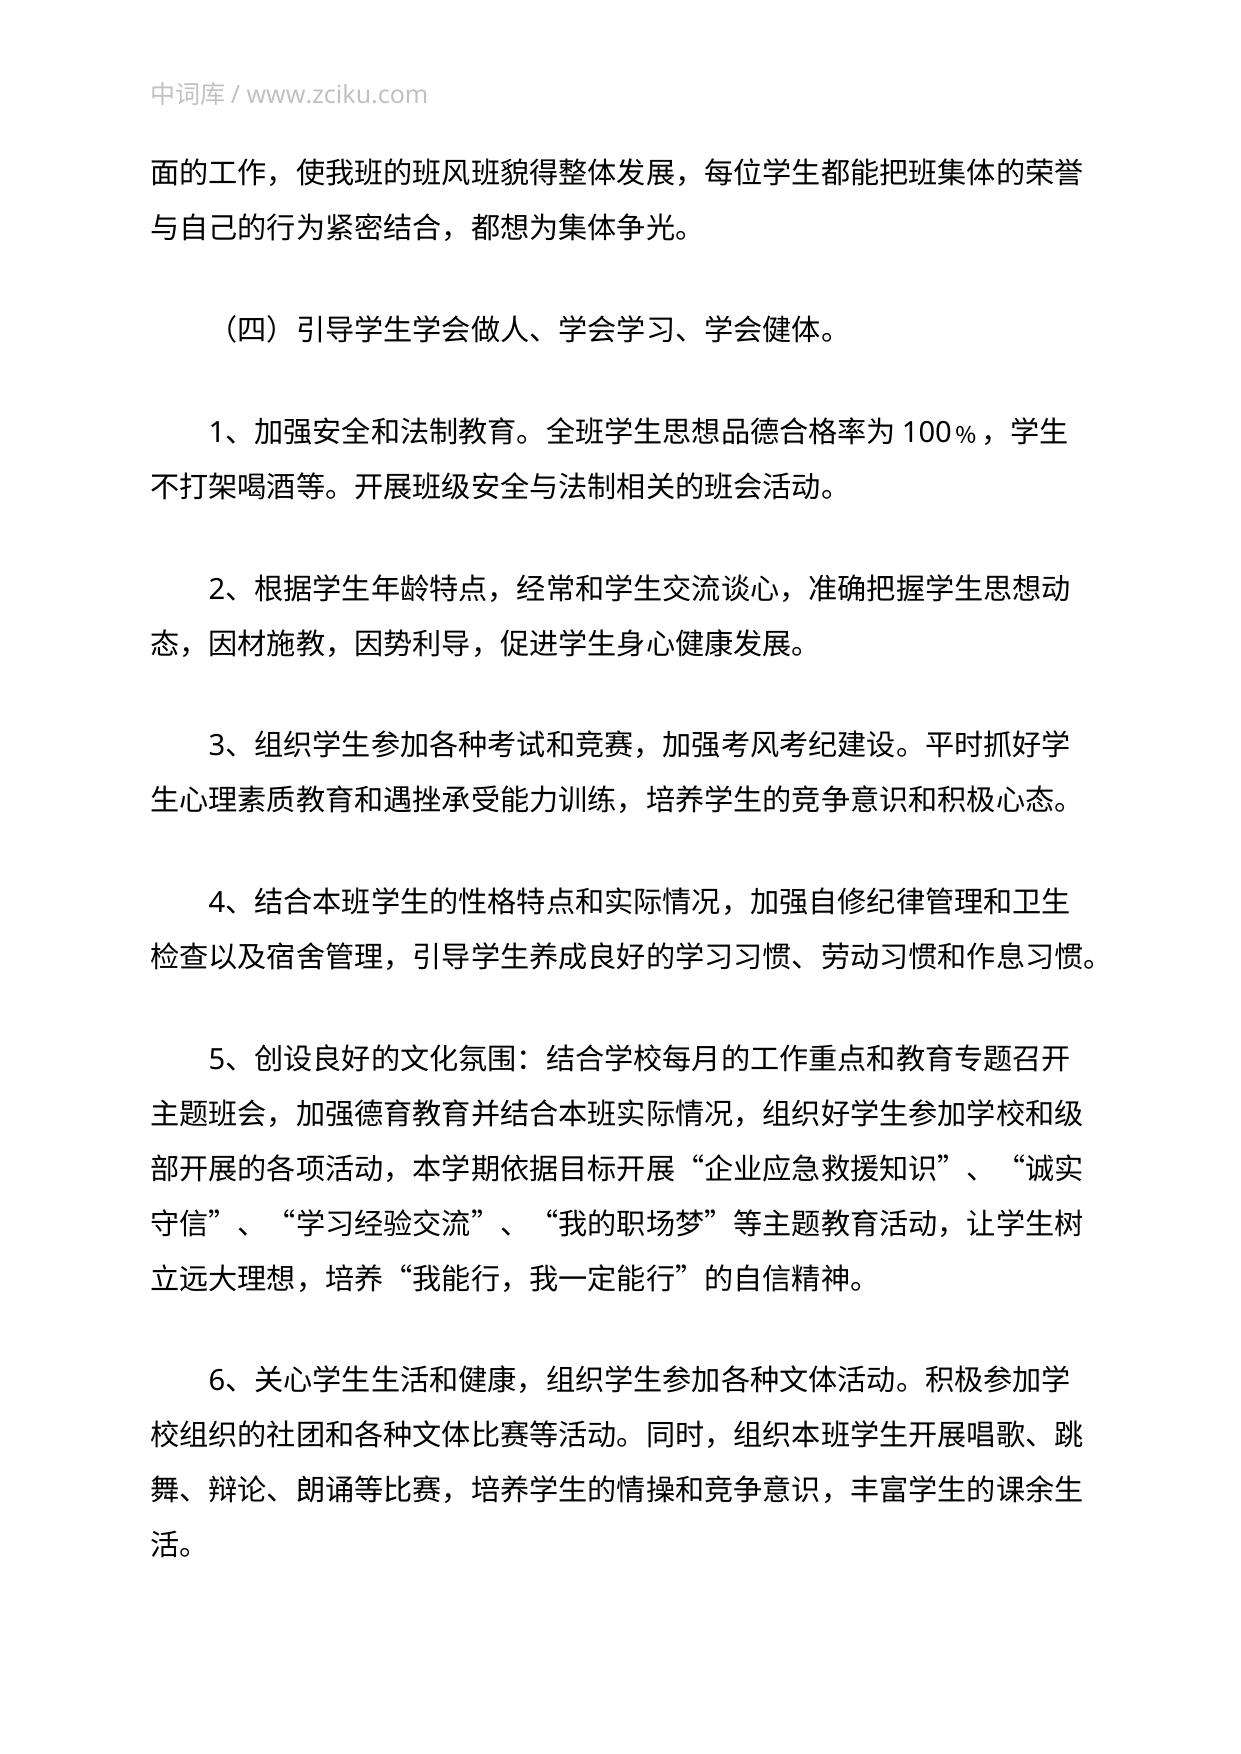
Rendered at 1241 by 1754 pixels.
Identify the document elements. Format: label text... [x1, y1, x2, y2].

text 3、组织学生参加各种考试和竞赛，加强考风考纪建设。平时抓好学生心理素质教育和遇挫承受能力训练，培养学生的竞争意识和积极心态。 [150, 722, 1090, 819]
text 2、根据学生年龄特点，经常和学生交流谈心，准确把握学生思想动态，因材施教，因势利导，促进学生身心健康发展。 [150, 565, 1090, 662]
text 4、结合本班学生的性格特点和实际情况，加强自修纪律管理和卫生检查以及宿舍管理，引导学生养成良好的学习习惯、劳动习惯和作息习惯。 [150, 879, 1090, 976]
text 1、加强安全和法制教育。全班学生思想品德合格率为100﹪，学生不打架喝酒等。开展班级安全与法制相关的班会活动。 [150, 408, 1090, 506]
text 5、创设良好的文化氛围：结合学校每月的工作重点和教育专题召开主题班会，加强德育教育并结合本班实际情况，组织好学生参加学校和级部开展的各项活动，本学期依据目标开展“企业应急救援知识”、“诚实守信”、“学习经验交流”、“我的职场梦”等主题教育活动，让学生树立远大理想，培养“我能行，我一定能行”的自信精神。 [150, 1036, 1090, 1297]
text （四）引导学生学会做人、学会学习、学会健体。 [150, 307, 1090, 349]
text 6、关心学生生活和健康，组织学生参加各种文体活动。积极参加学校组织的社团和各种文体比赛等活动。同时，组织本班学生开展唱歌、跳舞、辩论、朗诵等比赛，培养学生的情操和竞争意识，丰富学生的课余生活。 [150, 1357, 1090, 1564]
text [150, 150, 1090, 247]
